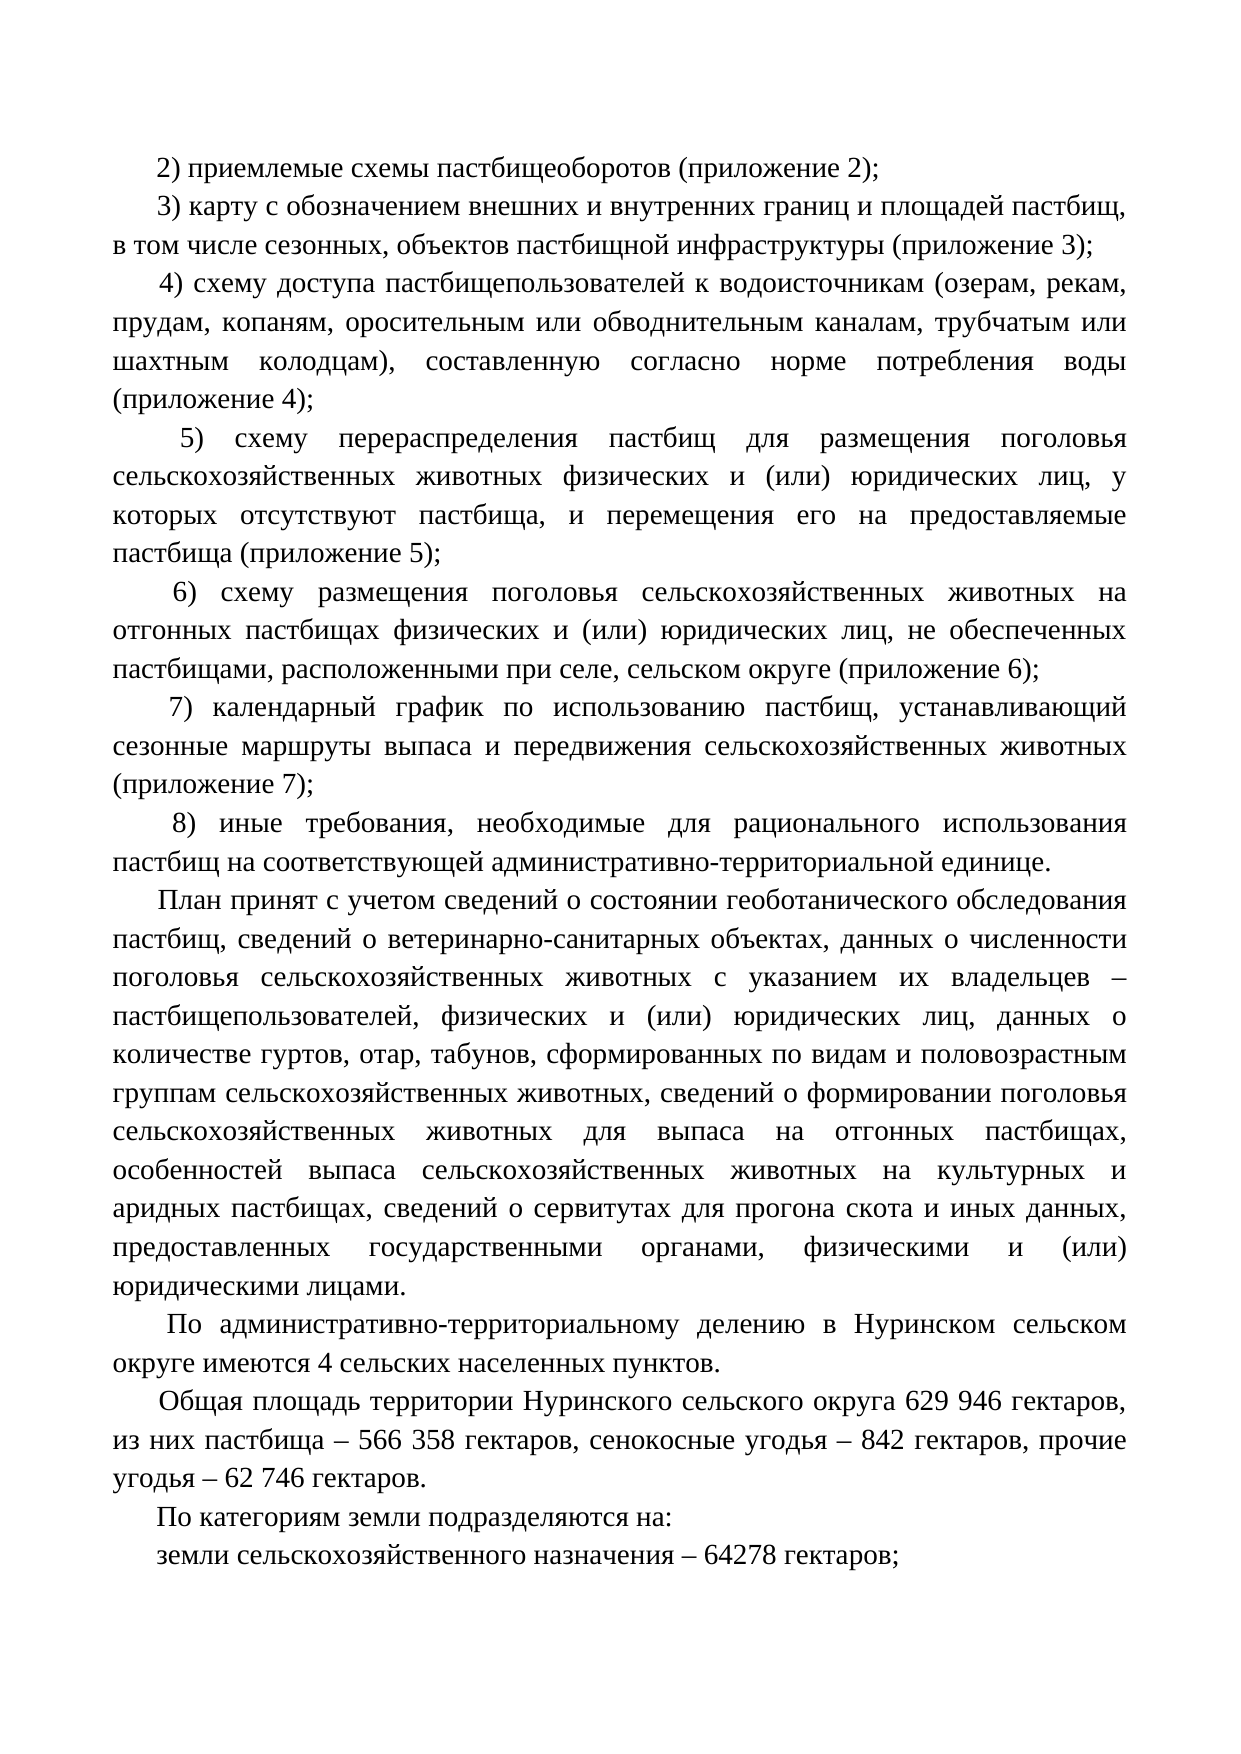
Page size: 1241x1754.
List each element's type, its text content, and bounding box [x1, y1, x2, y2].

text План принят с учетом сведений о состоянии геоботанического обследования пастбищ, сведений о ветеринарно-санитарных объектах, данных о численности поголовья сельскохозяйственных животных с указанием их владельцев – пастбищепользователей, физических и (или) юридических лиц, данных о количестве гуртов, отар, табунов, сформированных по видам и половозрастным группам сельскохозяйственных животных, сведений о формировании поголовья сельскохозяйственных животных для выпаса на отгонных пастбищах, особенностей выпаса сельскохозяйственных животных на культурных и аридных пастбищах, сведений о сервитутах для прогона скота и иных данных, предоставленных государственными органами, физическими и (или) юридическими лицами. [112, 882, 1128, 1301]
text 5) схему перераспределения пастбищ для размещения поголовья сельскохозяйственных животных физических и (или) юридических лиц, у которых отсутствуют пастбища, и перемещения его на предоставляемые пастбища (приложение 5); [112, 420, 1128, 569]
text 3) карту с обозначением внешних и внутренних границ и площадей пастбищ, в том числе сезонных, объектов пастбищной инфраструктуры (приложение 3); [112, 188, 1128, 261]
text 4) схему доступа пастбищепользователей к водоисточникам (озерам, рекам, прудам, копаням, оросительным или обводнительным каналам, трубчатым или шахтным колодцам), составленную согласно норме потребления воды (приложение 4); [112, 266, 1128, 415]
text По административно-территориальному делению в Нуринском сельском округе имеются 4 сельских населенных пунктов. [112, 1306, 1128, 1378]
text 7) календарный график по использованию пастбищ, устанавливающий сезонные маршруты выпаса и передвижения сельскохозяйственных животных (приложение 7); [112, 689, 1128, 800]
text земли сельскохозяйственного назначения – 64278 гектаров; [112, 1537, 1128, 1571]
text Общая площадь территории Нуринского сельского округа 629 946 гектаров, из них пастбища – 566 358 гектаров, сенокосные угодья – 842 гектаров, прочие угодья – 62 746 гектаров. [112, 1383, 1128, 1494]
text 6) схему размещения поголовья сельскохозяйственных животных на отгонных пастбищах физических и (или) юридических лиц, не обеспеченных пастбищами, расположенными при селе, сельском округе (приложение 6); [112, 574, 1128, 684]
text 8) иные требования, необходимые для рационального использования пастбищ на соответствующей административно-территориальной единице. [112, 805, 1128, 877]
text 2) приемлемые схемы пастбищеоборотов (приложение 2); [112, 150, 1128, 183]
text По категориям земли подразделяются на: [112, 1499, 1128, 1532]
